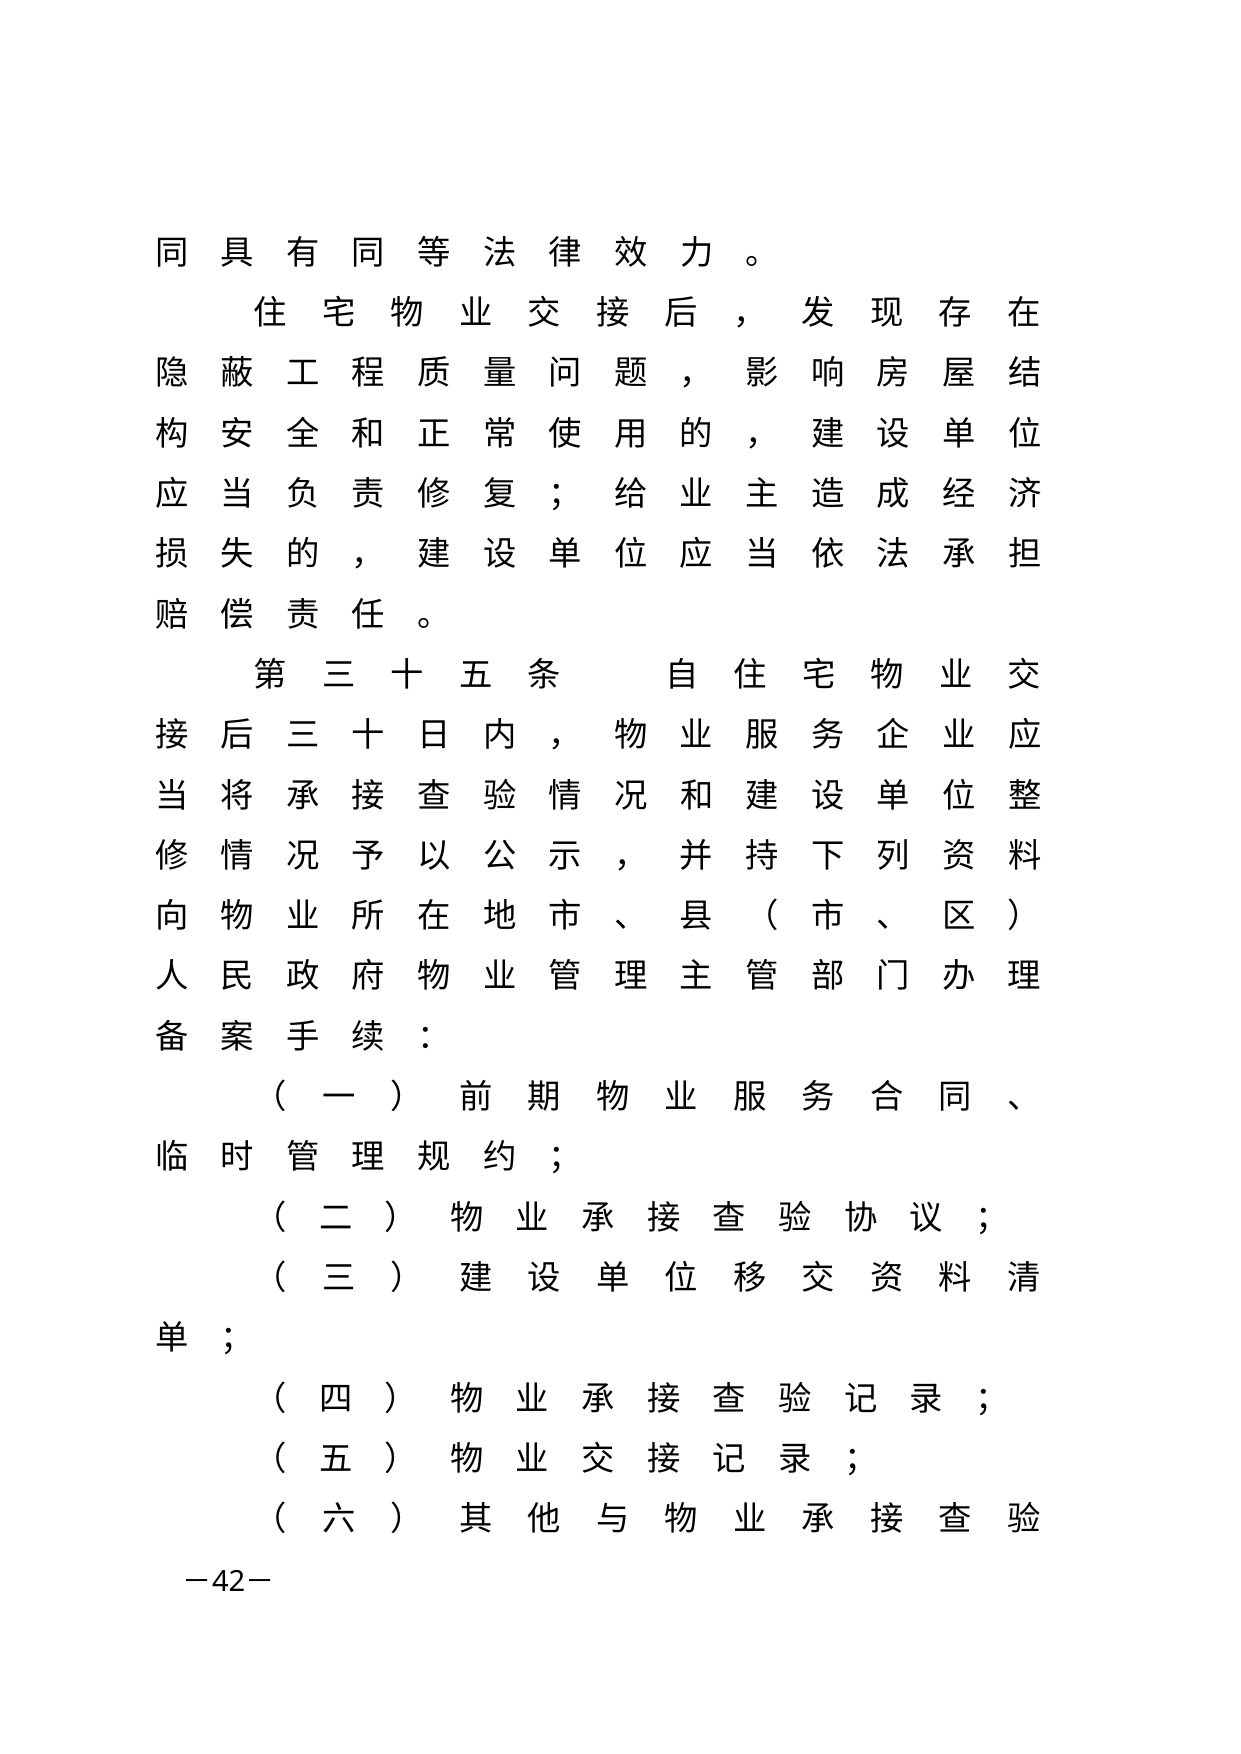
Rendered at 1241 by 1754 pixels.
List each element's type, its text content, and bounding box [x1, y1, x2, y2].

text 第三十五条 自住宅物业交接后三十日内，物业服务企业应当将承接查验情况和建设单位整修情况予以公示，并持下列资料向物业所在地市、县（市、区）人民政府物业管理主管部门办理备案手续： [155, 642, 1073, 1064]
text （三）建设单位移交资料清单； [155, 1245, 1073, 1365]
text （五）物业交接记录； [155, 1426, 1073, 1486]
text （四）物业承接查验记录； [155, 1365, 1073, 1426]
text （一）前期物业服务合同、临时管理规约； [155, 1064, 1073, 1184]
text 住宅物业交接后，发现存在隐蔽工程质量问题，影响房屋结构安全和正常使用的，建设单位应当负责修复；给业主造成经济损失的，建设单位应当依法承担赔偿责任。 [155, 280, 1073, 642]
text （二）物业承接查验协议； [155, 1184, 1073, 1245]
text （六）其他与物业承接查验有关的资料。 [155, 1486, 1073, 1546]
